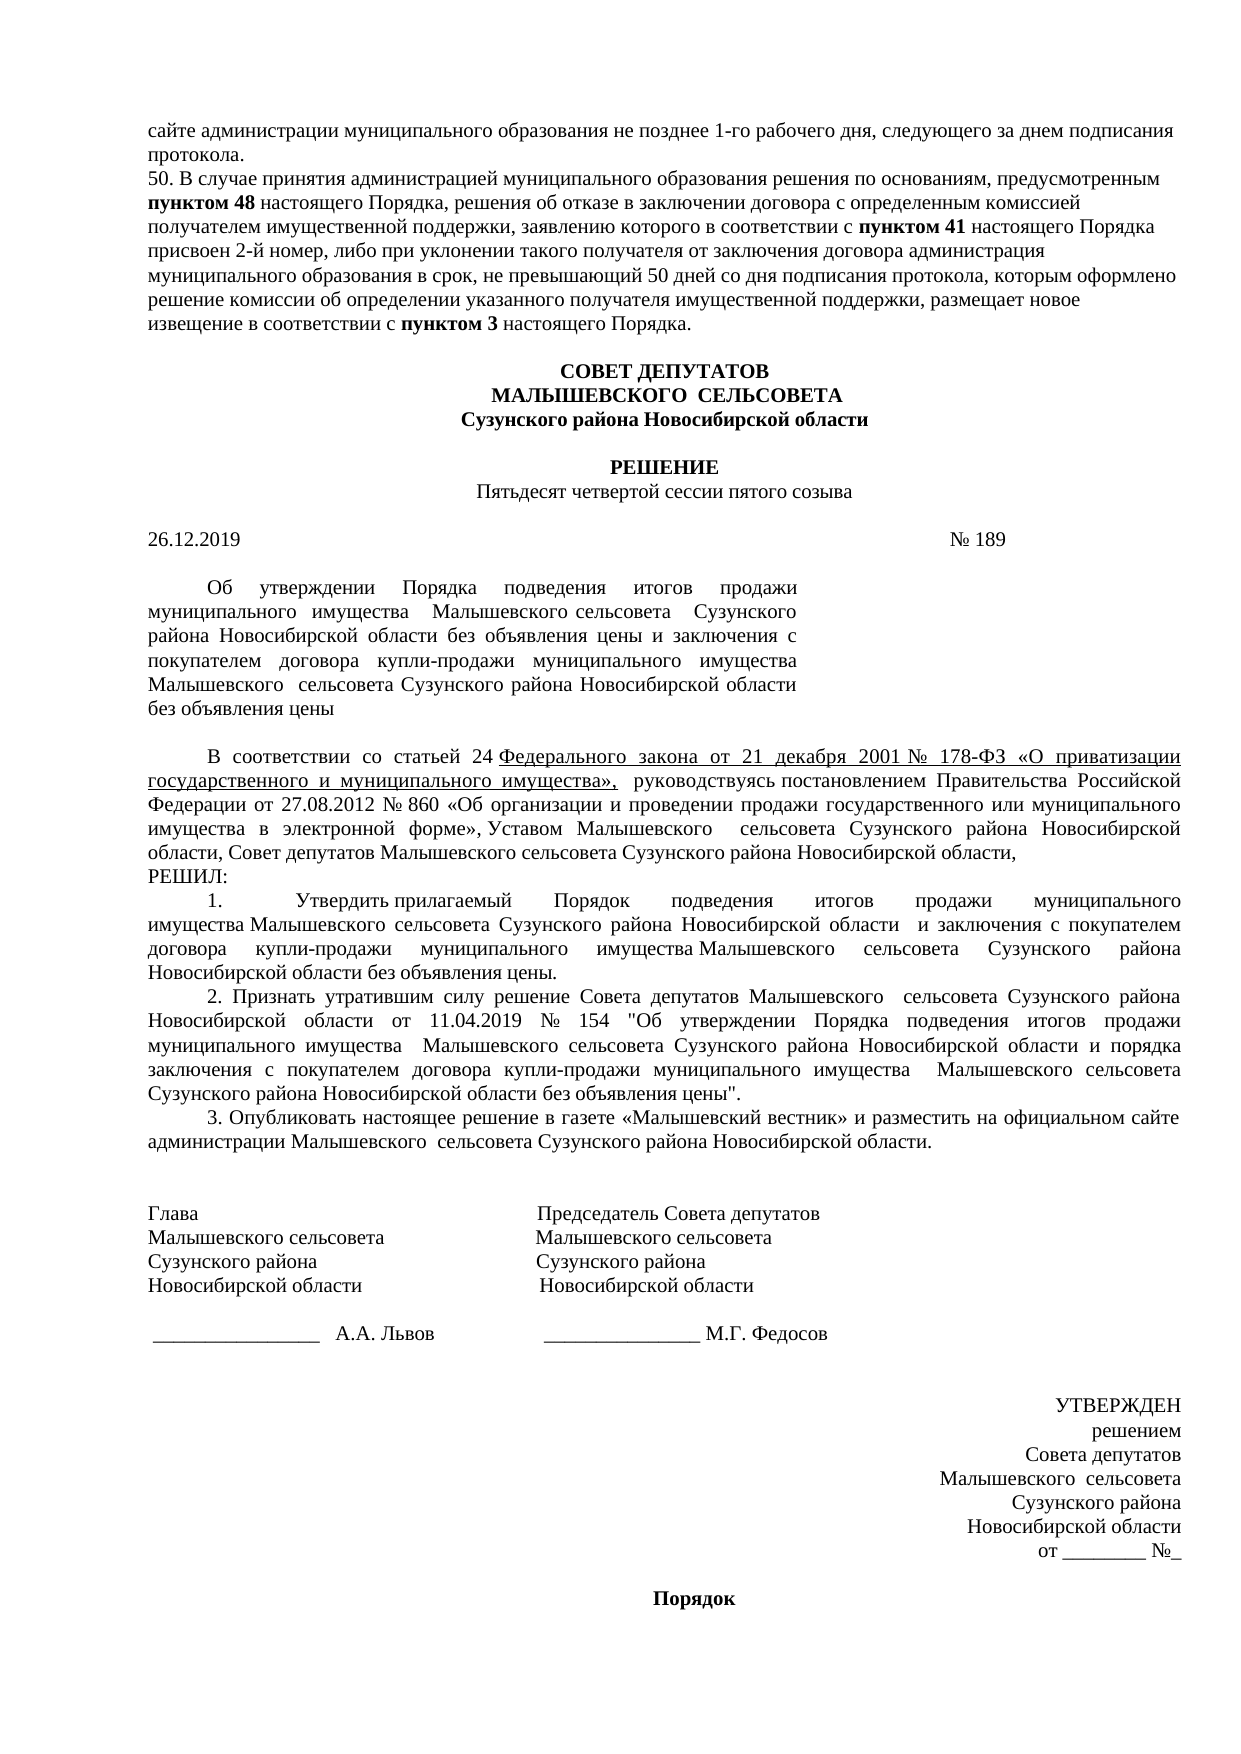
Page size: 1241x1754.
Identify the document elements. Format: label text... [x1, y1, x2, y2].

text Об утверждении Порядка подведения итогов продажи муниципального имущества Малышевского сельсовета Сузунского района Новосибирской области без объявления цены и заключения с покупателем договора купли-продажи муниципального имущества Малышевского сельсовета Сузунского района Новосибирской области без объявления цены [148, 575, 797, 720]
text 3. Опубликовать настоящее решение в газете «Малышевский вестник» и разместить на официальном сайте администрации Малышевского сельсовета Сузунского района Новосибирской области. [148, 1105, 1181, 1153]
text Сузунского района Новосибирской области [148, 407, 1181, 431]
text от ________ №_ [148, 1538, 1181, 1562]
text МАЛЫШЕВСКОГО СЕЛЬСОВЕТА [148, 383, 1181, 407]
text Пятьдесят четвертой сессии пятого созыва [148, 479, 1181, 503]
text Сузунского района [148, 1490, 1181, 1514]
text Порядок [148, 1586, 1181, 1610]
text Новосибирской области [148, 1514, 1181, 1538]
text РЕШИЛ: [148, 864, 1181, 888]
text Малышевского сельсовета [148, 1466, 1181, 1490]
text РЕШЕНИЕ [148, 455, 1181, 479]
text Сузунского района Сузунского района [148, 1249, 1181, 1273]
text 26.12.2019 № 189 [148, 527, 1181, 551]
text Совета депутатов [148, 1442, 1181, 1466]
text Глава Председатель Совета депутатов [148, 1201, 1181, 1225]
text 50. В случае принятия администрацией муниципального образования решения по основаниям, предусмотренным пунктом 48 настоящего Порядка, решения об отказе в заключении договора с определенным комиссией получателем имущественной поддержки, заявлению которого в соответствии с пунктом 41 настоящего Порядка присвоен 2-й номер, либо при уклонении такого получателя от заключения договора администрация муниципального образования в срок, не превышающий 50 дней со дня подписания протокола, которым оформлено решение комиссии об определении указанного получателя имущественной поддержки, размещает новое извещение в соответствии с пунктом 3 настоящего Порядка. [148, 166, 1181, 335]
text ________________ А.А. Львов _______________ М.Г. Федосов [148, 1321, 1181, 1345]
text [148, 118, 1181, 166]
text Малышевского сельсовета Малышевского сельсовета [148, 1225, 1181, 1249]
list Утвердить прилагаемый Порядок подведения итогов продажи муниципального имущества Малышевского сельсовета Сузунского района Новосибирской области и заключения с покупателем договора купли-продажи муниципального имущества Малышевского сельсовета Сузунского района Новосибирской области без объявления цены. [148, 888, 1181, 984]
text 2. Признать утратившим силу решение Совета депутатов Малышевского сельсовета Сузунского района Новосибирской области от 11.04.2019 № 154 "Об утверждении Порядка подведения итогов продажи муниципального имущества Малышевского сельсовета Сузунского района Новосибирской области и порядка заключения с покупателем договора купли-продажи муниципального имущества Малышевского сельсовета Сузунского района Новосибирской области без объявления цены". [148, 984, 1181, 1105]
text В соответствии со статьей 24 Федерального закона от 21 декабря 2001 № 178-ФЗ «О приватизации государственного и муниципального имущества», руководствуясь постановлением Правительства Российской Федерации от 27.08.2012 № 860 «Об организации и проведении продажи государственного или муниципального имущества в электронной форме», Уставом Малышевского сельсовета Сузунского района Новосибирской области, Совет депутатов Малышевского сельсовета Сузунского района Новосибирской области, [148, 744, 1181, 864]
text Новосибирской области Новосибирской области [148, 1273, 1181, 1297]
text УТВЕРЖДЕН [148, 1393, 1181, 1417]
text решением [148, 1417, 1181, 1442]
text СОВЕТ ДЕПУТАТОВ [148, 359, 1181, 383]
